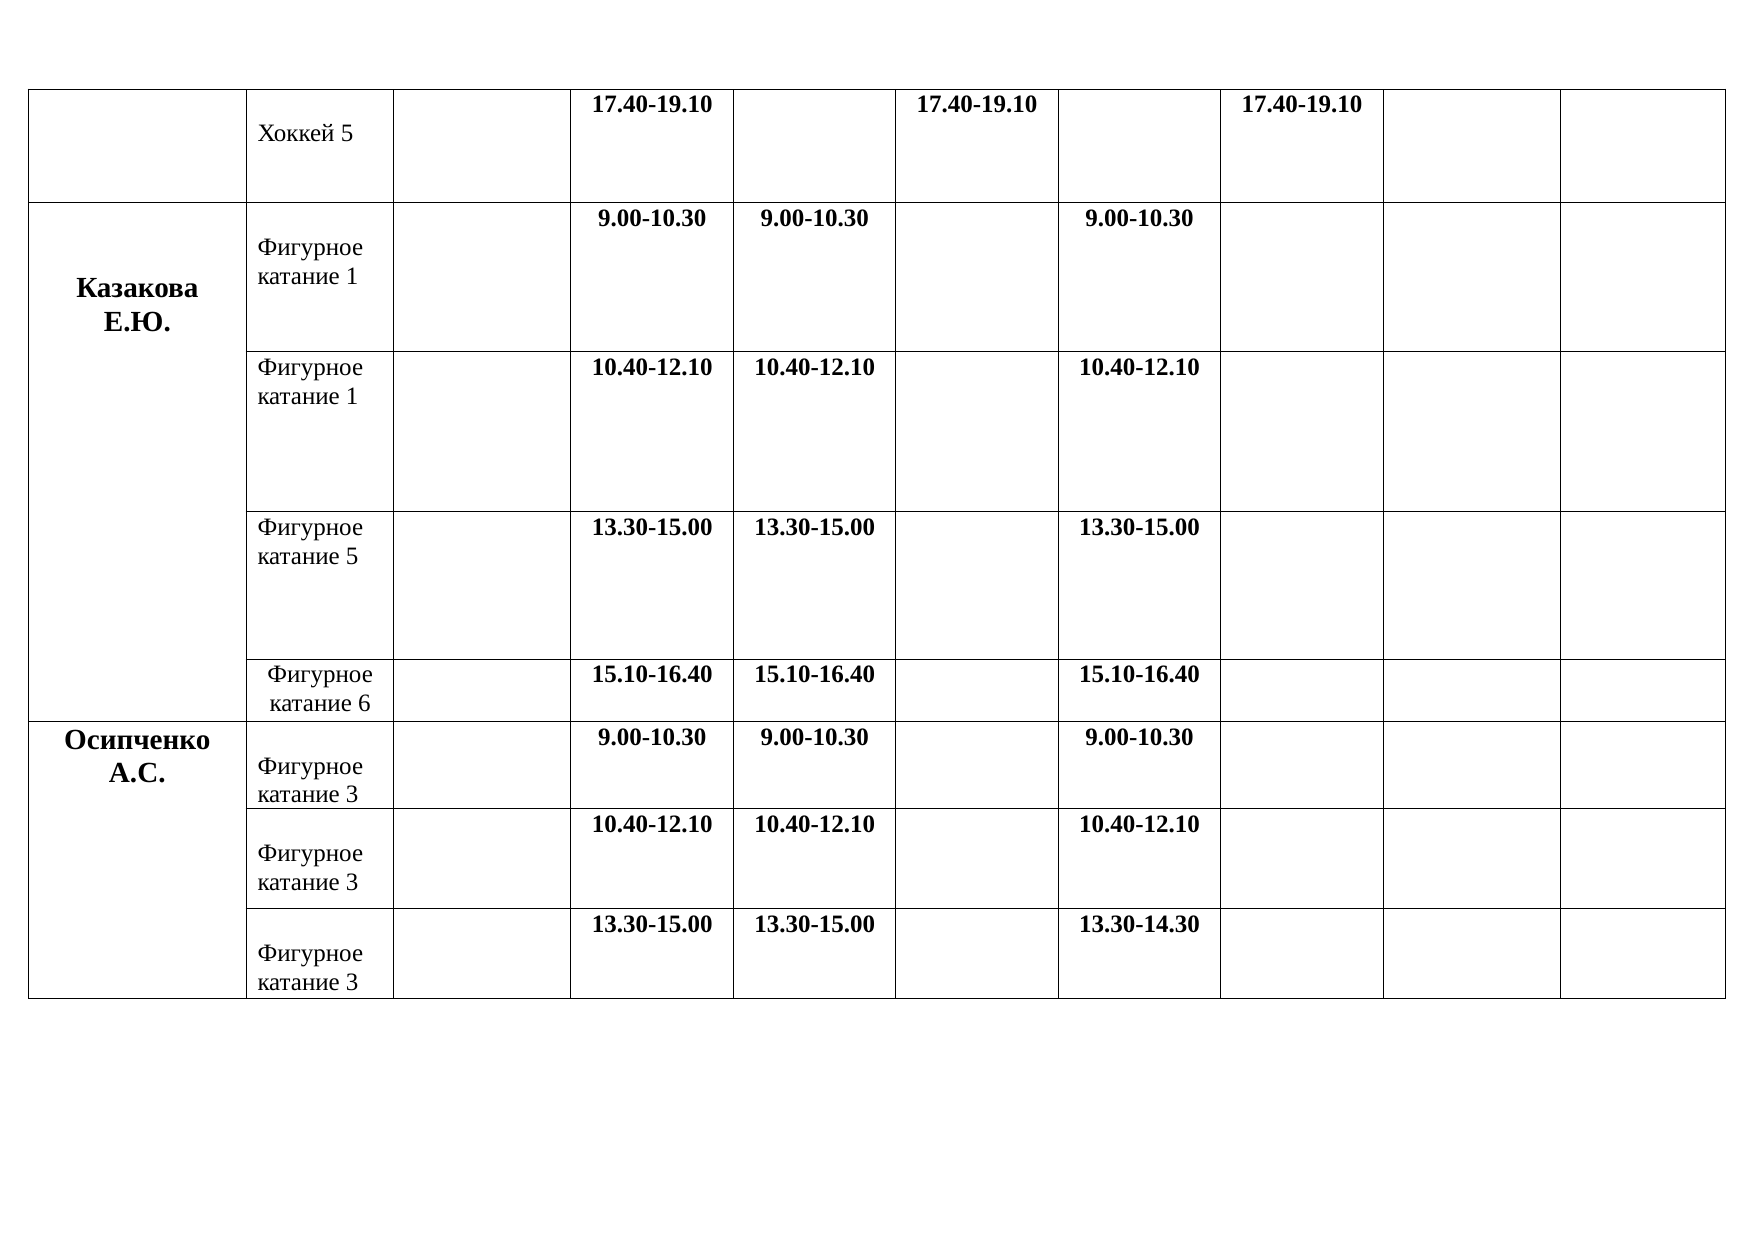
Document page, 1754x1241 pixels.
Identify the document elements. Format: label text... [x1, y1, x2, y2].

table_cell [1384, 660, 1560, 721]
table_cell 9.00-10.30 [734, 203, 895, 351]
table_cell [896, 809, 1058, 908]
table_cell Фигурное катание 1 [247, 352, 393, 511]
table_cell [896, 909, 1058, 997]
table_cell [1059, 90, 1220, 202]
table_cell [394, 203, 570, 351]
table_cell [1384, 203, 1560, 351]
table_cell [1221, 352, 1383, 511]
table_cell 9.00-10.30 [1059, 203, 1220, 351]
table_cell 13.30-14.30 [1059, 909, 1220, 997]
table_cell [1561, 809, 1725, 908]
table_cell 15.10-16.40 [734, 660, 895, 721]
table_cell [1561, 660, 1725, 721]
table_cell [394, 352, 570, 511]
table_cell 13.30-15.00 [734, 512, 895, 658]
table_cell 10.40-12.10 [734, 352, 895, 511]
table_cell Фигурное катание 3 [247, 722, 393, 808]
table_cell 9.00-10.30 [571, 203, 733, 351]
table_cell [896, 722, 1058, 808]
table_cell Осипченко А.С. [29, 722, 246, 997]
table_cell 10.40-12.10 [571, 809, 733, 908]
table_cell 10.40-12.10 [734, 809, 895, 908]
table_cell [1221, 203, 1383, 351]
table_cell [1221, 722, 1383, 808]
table_cell 13.30-15.00 [1059, 512, 1220, 658]
table_cell [1561, 722, 1725, 808]
table_cell [1384, 909, 1560, 997]
table_cell 17.40-19.10 [1221, 90, 1383, 202]
table_cell [1221, 660, 1383, 721]
table_cell [394, 809, 570, 908]
table_cell 10.40-12.10 [571, 352, 733, 511]
table_cell [394, 660, 570, 721]
table_cell [1384, 722, 1560, 808]
table_cell 13.30-15.00 [734, 909, 895, 997]
table_cell 13.30-15.00 [571, 512, 733, 658]
table_cell [896, 352, 1058, 511]
table_cell [1384, 512, 1560, 658]
table_cell Фигурное катание 6 [247, 660, 393, 721]
table_cell [394, 909, 570, 997]
table_cell [734, 90, 895, 202]
table_cell 17.40-19.10 [896, 90, 1058, 202]
table_cell [1384, 352, 1560, 511]
table_cell 17.40-19.10 [571, 90, 733, 202]
table_cell [1221, 512, 1383, 658]
table_cell [1561, 352, 1725, 511]
table_cell [896, 203, 1058, 351]
table_cell 10.40-12.10 [1059, 809, 1220, 908]
table_cell 9.00-10.30 [1059, 722, 1220, 808]
table_cell 13.30-15.00 [571, 909, 733, 997]
table_cell [1221, 909, 1383, 997]
table_cell [896, 660, 1058, 721]
table_cell Фигурное катание 1 [247, 203, 393, 351]
table_cell [1384, 809, 1560, 908]
table_cell [1561, 909, 1725, 997]
table_cell [896, 512, 1058, 658]
table_cell 15.10-16.40 [1059, 660, 1220, 721]
table_cell [1561, 512, 1725, 658]
table_cell [394, 512, 570, 658]
table_cell [1561, 90, 1725, 202]
table_cell Фигурное катание 3 [247, 809, 393, 908]
table_cell 10.40-12.10 [1059, 352, 1220, 511]
table_cell Фигурное катание 3 [247, 909, 393, 997]
table_cell 9.00-10.30 [734, 722, 895, 808]
table_cell 9.00-10.30 [571, 722, 733, 808]
table_cell [394, 722, 570, 808]
table_cell [394, 90, 570, 202]
table_cell Казакова Е.Ю. [29, 203, 246, 721]
table_cell 15.10-16.40 [571, 660, 733, 721]
table_cell [1221, 809, 1383, 908]
table_cell Фигурное катание 5 [247, 512, 393, 658]
table_cell [1384, 90, 1560, 202]
table_cell [1561, 203, 1725, 351]
table_cell Хоккей 5 [247, 90, 393, 202]
